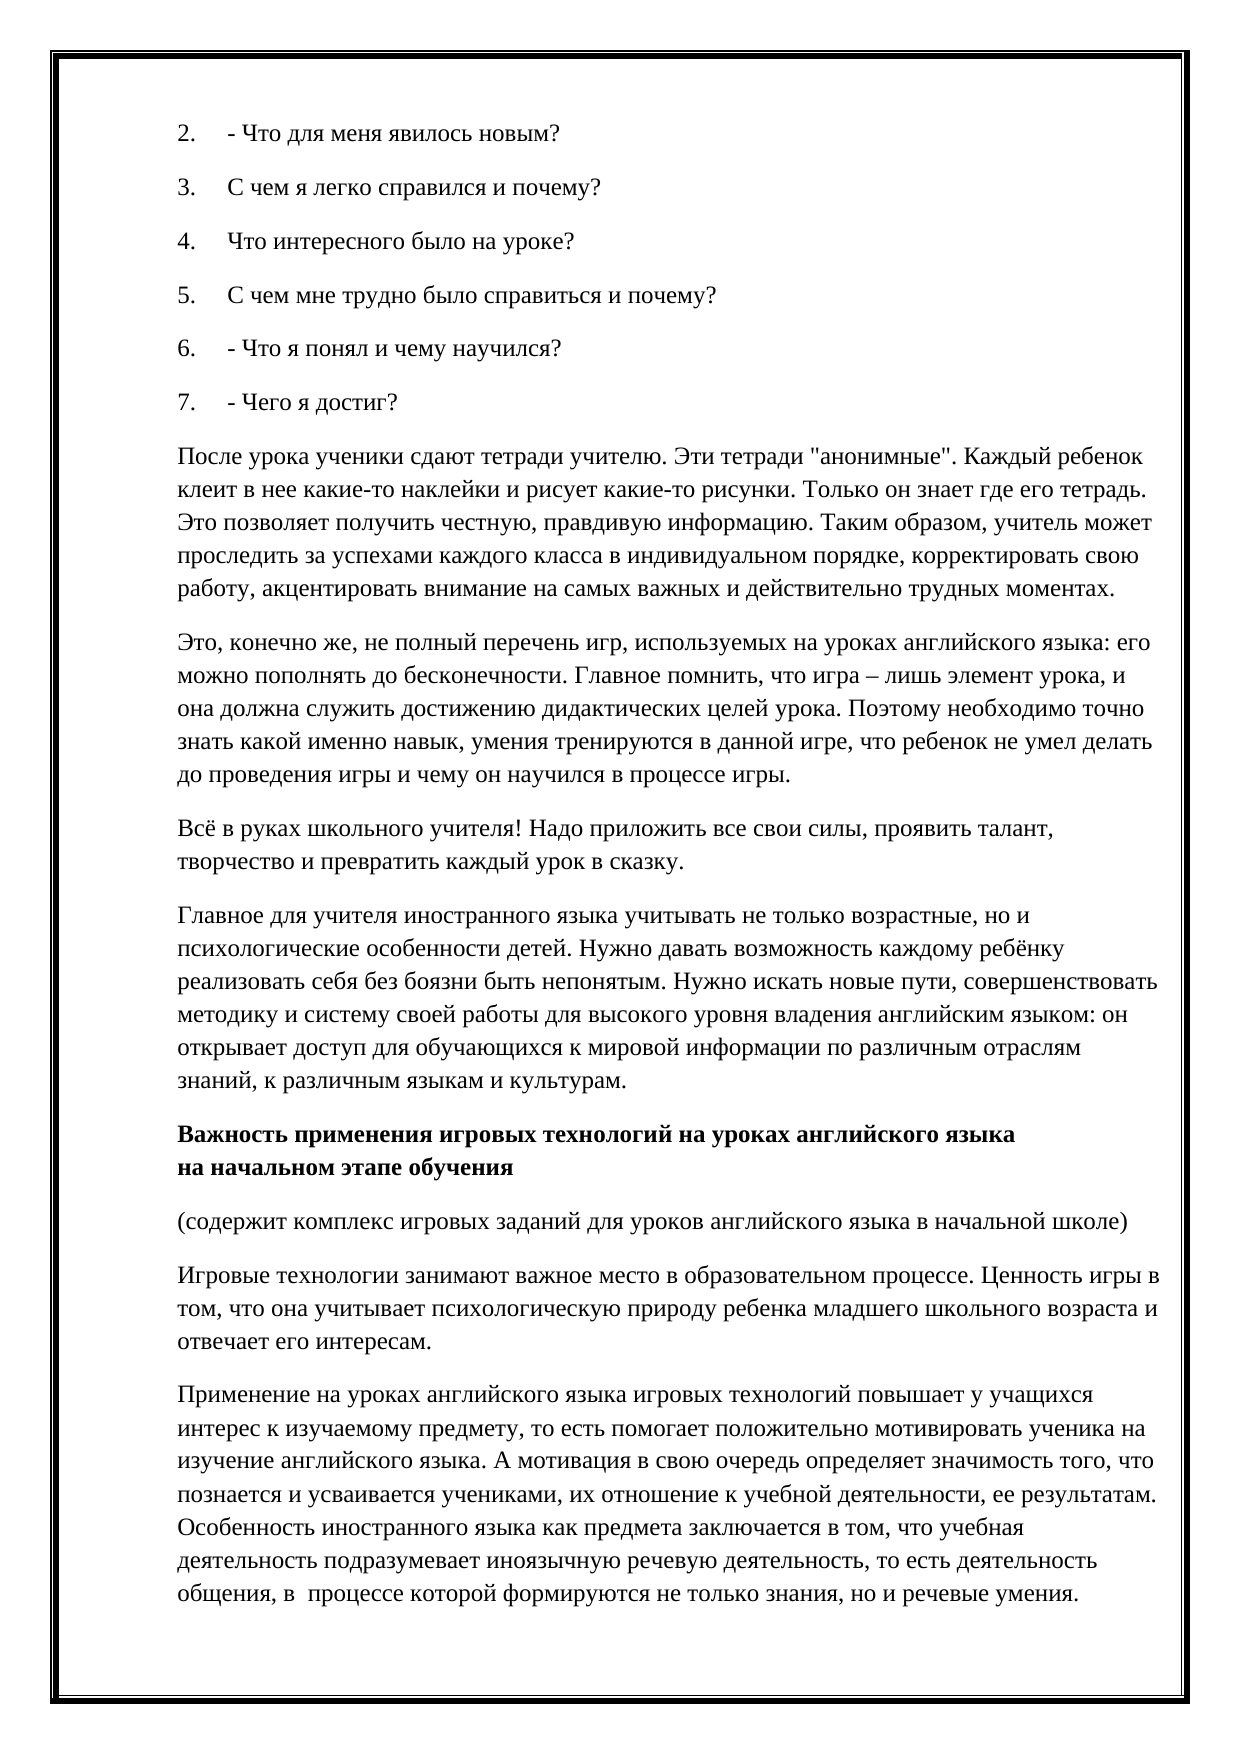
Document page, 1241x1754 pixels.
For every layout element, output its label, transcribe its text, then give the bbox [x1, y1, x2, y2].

text Игровые технологии занимают важное место в образовательном процессе. Ценность игры в том, что она учитывает психологическую природу ребенка младшего школьного возраста и отвечает его интересам. [177, 1260, 1162, 1354]
text Это, конечно же, не полный перечень игр, используемых на уроках английского языка: его можно пополнять до бесконечности. Главное помнить, что игра – лишь элемент урока, и она должна служить достижению дидактических целей урока. Поэтому необходимо точно знать какой именно навык, умения тренируются в данной игре, что ребенок не умел делать до проведения игры и чему он научился в процессе игры. [177, 627, 1162, 788]
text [177, 1379, 1162, 1606]
text (содержит комплекс игровых заданий для уроков английского языка в начальной школе) [177, 1206, 1162, 1234]
text Всё в руках школьного учителя! Надо приложить все свои силы, проявить талант, творчество и превратить каждый урок в сказку. [177, 813, 1162, 875]
text Важность применения игровых технологий на уроках английского языка на начальном этапе обучения [177, 1119, 1162, 1181]
text 6. - Что я понял и чему научился? [177, 333, 1162, 362]
text Главное для учителя иностранного языка учитывать не только возрастные, но и психологические особенности детей. Нужно давать возможность каждому ребёнку реализовать себя без боязни быть непонятым. Нужно искать новые пути, совершенствовать методику и систему своей работы для высокого уровня владения английским языком: он открывает доступ для обучающихся к мировой информации по различным отраслям знаний, к различным языкам и культурам. [177, 900, 1162, 1094]
text 2. - Что для меня явилось новым? [177, 118, 1162, 147]
text 4. Что интересного было на уроке? [177, 226, 1162, 254]
text 3. С чем я легко справился и почему? [177, 172, 1162, 201]
text После урока ученики сдают тетради учителю. Эти тетради "анонимные". Каждый ребенок клеит в нее какие-то наклейки и рисует какие-то рисунки. Только он знает где его тетрадь. Это позволяет получить честную, правдивую информацию. Таким образом, учитель может проследить за успехами каждого класса в индивидуальном порядке, корректировать свою работу, акцентировать внимание на самых важных и действительно трудных моментах. [177, 441, 1162, 602]
text 7. - Чего я достиг? [177, 387, 1162, 416]
text 5. С чем мне трудно было справиться и почему? [177, 280, 1162, 308]
